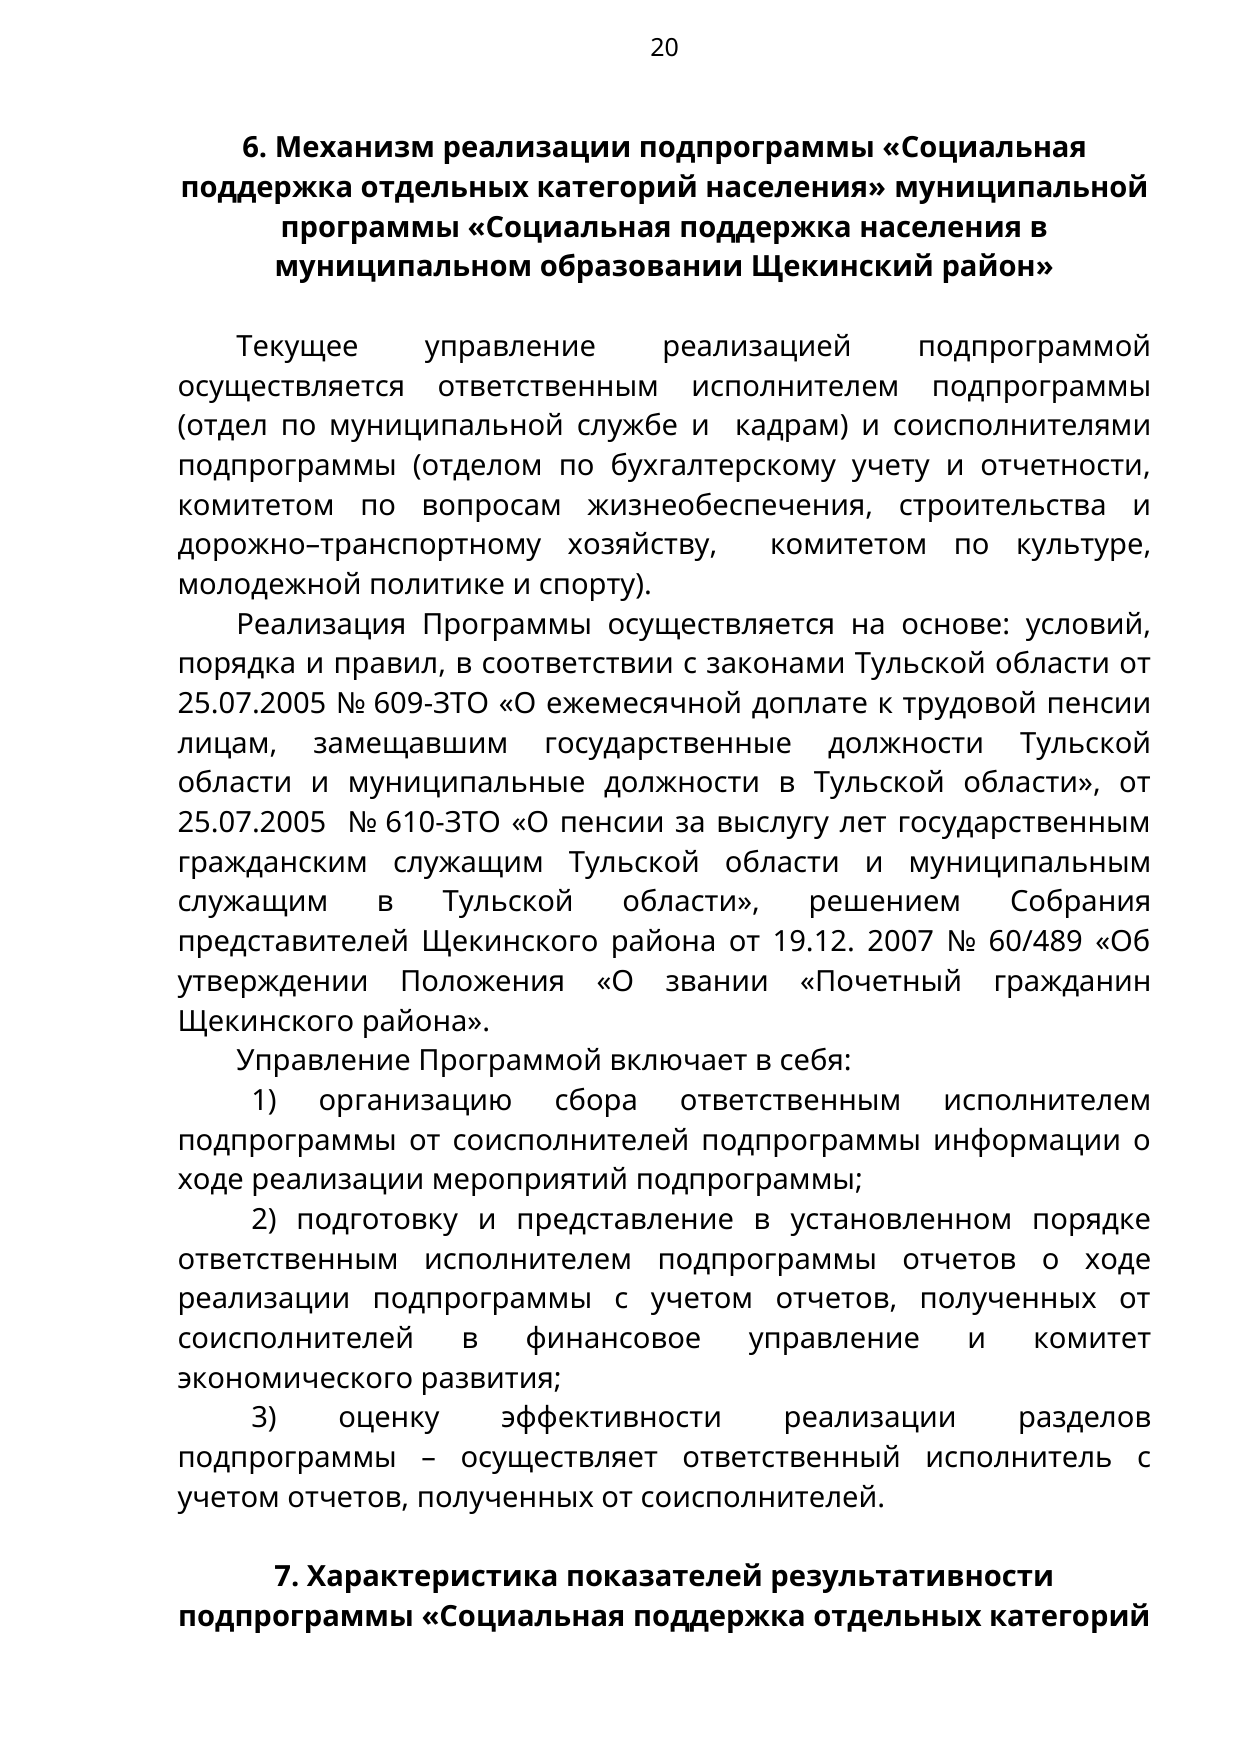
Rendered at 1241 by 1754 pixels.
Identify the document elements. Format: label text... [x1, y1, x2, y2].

text Реализация Программы осуществляется на основе: условий, порядка и правил, в соответствии с законами Тульской области от 25.07.2005 № 609-ЗТО «О ежемесячной доплате к трудовой пенсии лицам, замещавшим государственные должности Тульской области и муниципальные должности в Тульской области», от 25.07.2005 № 610-ЗТО «О пенсии за выслугу лет государственным гражданским служащим Тульской области и муниципальным служащим в Тульской области», решением Собрания представителей Щекинского района от 19.12. 2007 № 60/489 «Об утверждении Положения «О звании «Почетный гражданин Щекинского района». [177, 603, 1152, 1039]
text Управление Программой включает в себя: [177, 1039, 1152, 1079]
text 6. Механизм реализации подпрограммы «Социальная поддержка отдельных категорий населения» муниципальной программы «Социальная поддержка населения в муниципальном образовании Щекинский район» [177, 127, 1152, 285]
text 1) организацию сбора ответственным исполнителем подпрограммы от соисполнителей подпрограммы информации о ходе реализации мероприятий подпрограммы; [177, 1079, 1152, 1198]
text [177, 1555, 1152, 1635]
text 2) подготовку и представление в установленном порядке ответственным исполнителем подпрограммы отчетов о ходе реализации подпрограммы с учетом отчетов, полученных от соисполнителей в финансовое управление и комитет экономического развития; [177, 1198, 1152, 1397]
text Текущее управление реализацией подпрограммой осуществляется ответственным исполнителем подпрограммы (отдел по муниципальной службе и кадрам) и соисполнителями подпрограммы (отделом по бухгалтерскому учету и отчетности, комитетом по вопросам жизнеобеспечения, строительства и дорожно–транспортному хозяйству, комитетом по культуре, молодежной политике и спорту). [177, 325, 1152, 603]
text 3) оценку эффективности реализации разделов подпрограммы – осуществляет ответственный исполнитель с учетом отчетов, полученных от соисполнителей. [177, 1397, 1152, 1516]
